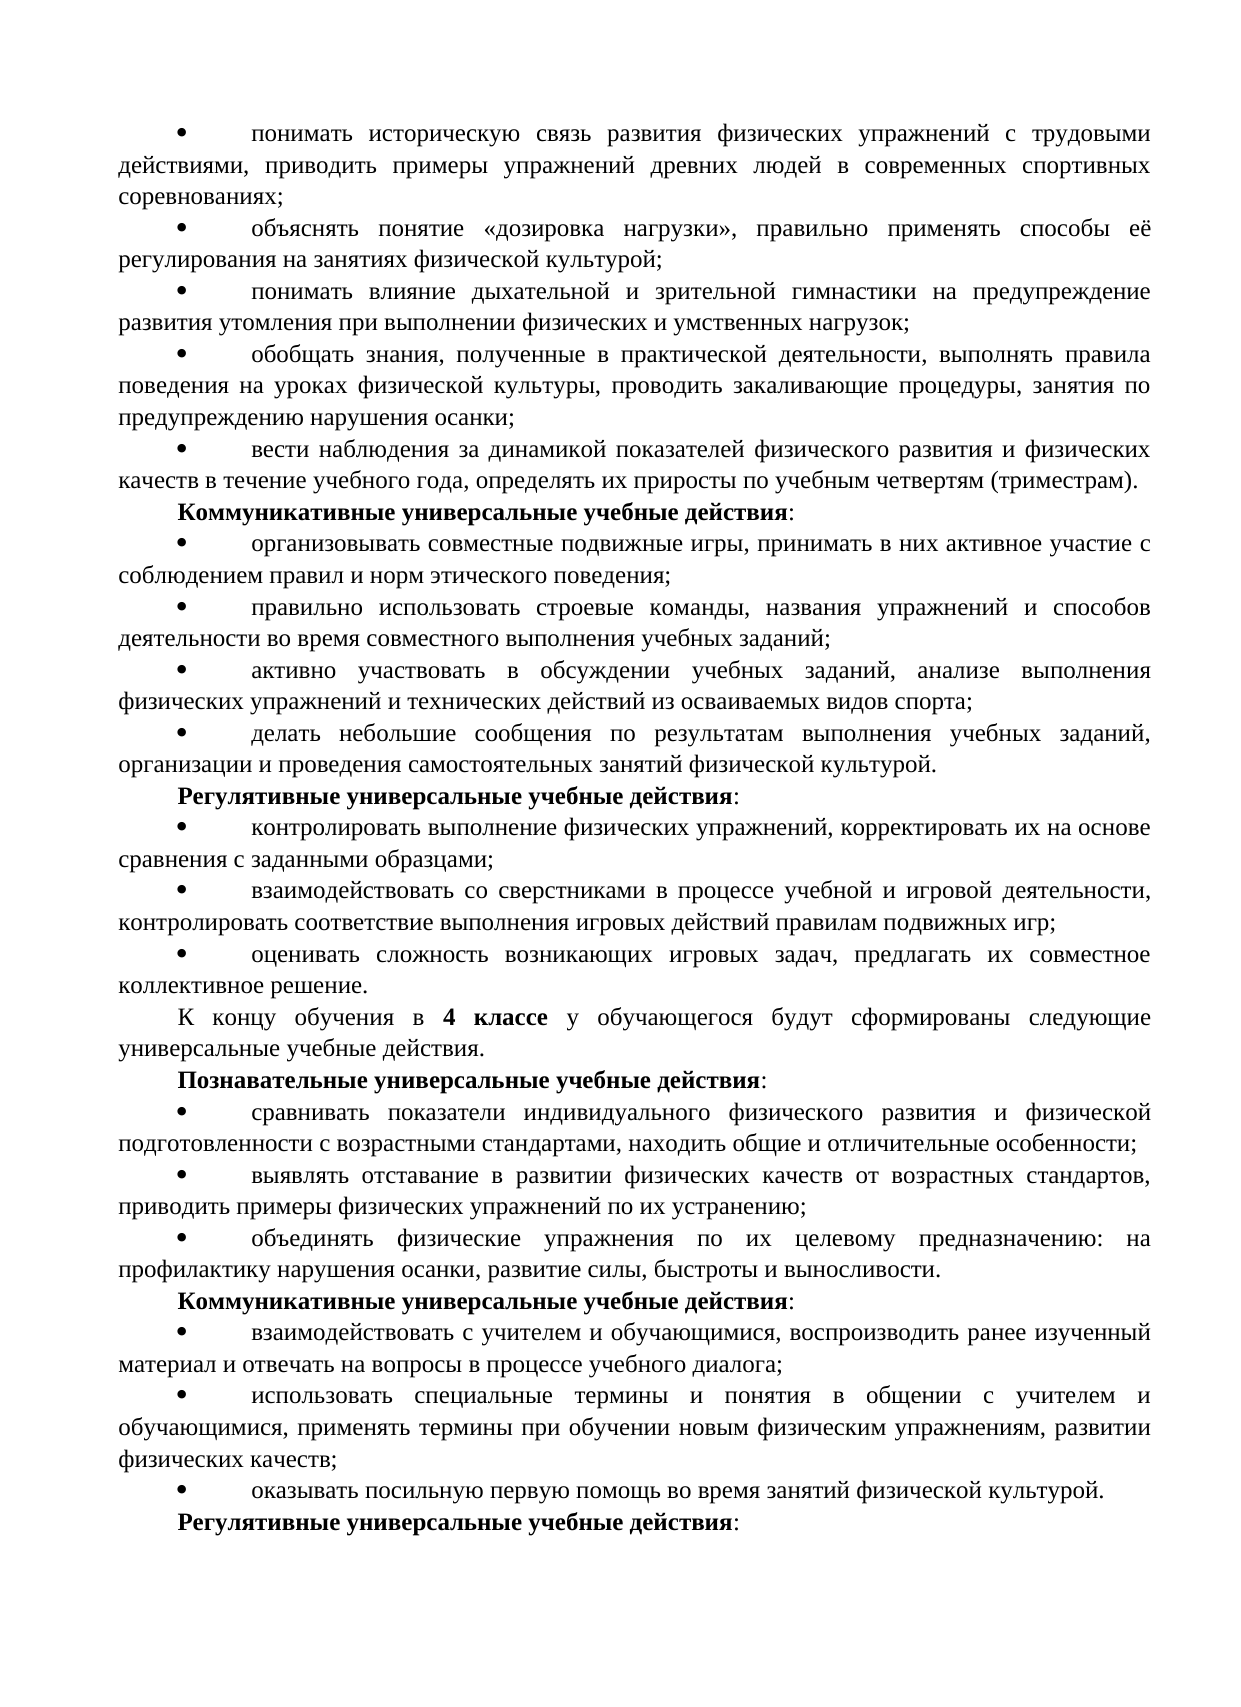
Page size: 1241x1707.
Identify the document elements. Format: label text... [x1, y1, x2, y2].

text Коммуникативные универсальные учебные действия: [118, 1286, 1152, 1315]
list делать небольшие сообщения по результатам выполнения учебных заданий, организации и проведения самостоятельных занятий физической культурой. [118, 718, 1152, 778]
list выявлять отставание в развитии физических качеств от возрастных стандартов, приводить примеры физических упражнений по их устранению; [118, 1160, 1152, 1220]
text Коммуникативные универсальные учебные действия: [118, 497, 1152, 526]
list организовывать совместные подвижные игры, принимать в них активное участие с соблюдением правил и норм этического поведения; [118, 528, 1152, 589]
list контролировать выполнение физических упражнений, корректировать их на основе сравнения с заданными образцами; [118, 812, 1152, 873]
list использовать специальные термины и понятия в общении с учителем и обучающимися, применять термины при обучении новым физическим упражнениям, развитии физических качеств; [118, 1381, 1152, 1472]
list взаимодействовать со сверстниками в процессе учебной и игровой деятельности, контролировать соответствие выполнения игровых действий правилам подвижных игр; [118, 876, 1152, 936]
list оценивать сложность возникающих игровых задач, предлагать их совместное коллективное решение. [118, 939, 1152, 999]
list обобщать знания, полученные в практической деятельности, выполнять правила поведения на уроках физической культуры, проводить закаливающие процедуры, занятия по предупреждению нарушения осанки; [118, 339, 1152, 431]
text Познавательные универсальные учебные действия: [118, 1065, 1152, 1094]
list понимать влияние дыхательной и зрительной гимнастики на предупреждение развития утомления при выполнении физических и умственных нагрузок; [118, 276, 1152, 336]
text Регулятивные универсальные учебные действия: [118, 1507, 1152, 1536]
list оказывать посильную первую помощь во время занятий физической культурой. [118, 1475, 1152, 1504]
list объединять физические упражнения по их целевому предназначению: на профилактику нарушения осанки, развитие силы, быстроты и выносливости. [118, 1223, 1152, 1283]
list вести наблюдения за динамикой показателей физического развития и физических качеств в течение учебного года, определять их приросты по учебным четвертям (триместрам). [118, 434, 1152, 494]
list объяснять понятие «дозировка нагрузки», правильно применять способы её регулирования на занятиях физической культурой; [118, 213, 1152, 273]
list активно участвовать в обсуждении учебных заданий, анализе выполнения физических упражнений и технических действий из осваиваемых видов спорта; [118, 655, 1152, 715]
list сравнивать показатели индивидуального физического развития и физической подготовленности с возрастными стандартами, находить общие и отличительные особенности; [118, 1097, 1152, 1157]
list взаимодействовать с учителем и обучающимися, воспроизводить ранее изученный материал и отвечать на вопросы в процессе учебного диалога; [118, 1317, 1152, 1378]
text К концу обучения в 4 классе у обучающегося будут сформированы следующие универсальные учебные действия. [118, 1002, 1152, 1062]
list правильно использовать строевые команды, названия упражнений и способов деятельности во время совместного выполнения учебных заданий; [118, 592, 1152, 652]
list понимать историческую связь развития физических упражнений с трудовыми действиями, приводить примеры упражнений древних людей в современных спортивных соревнованиях; [118, 118, 1152, 210]
text Регулятивные универсальные учебные действия: [118, 781, 1152, 810]
